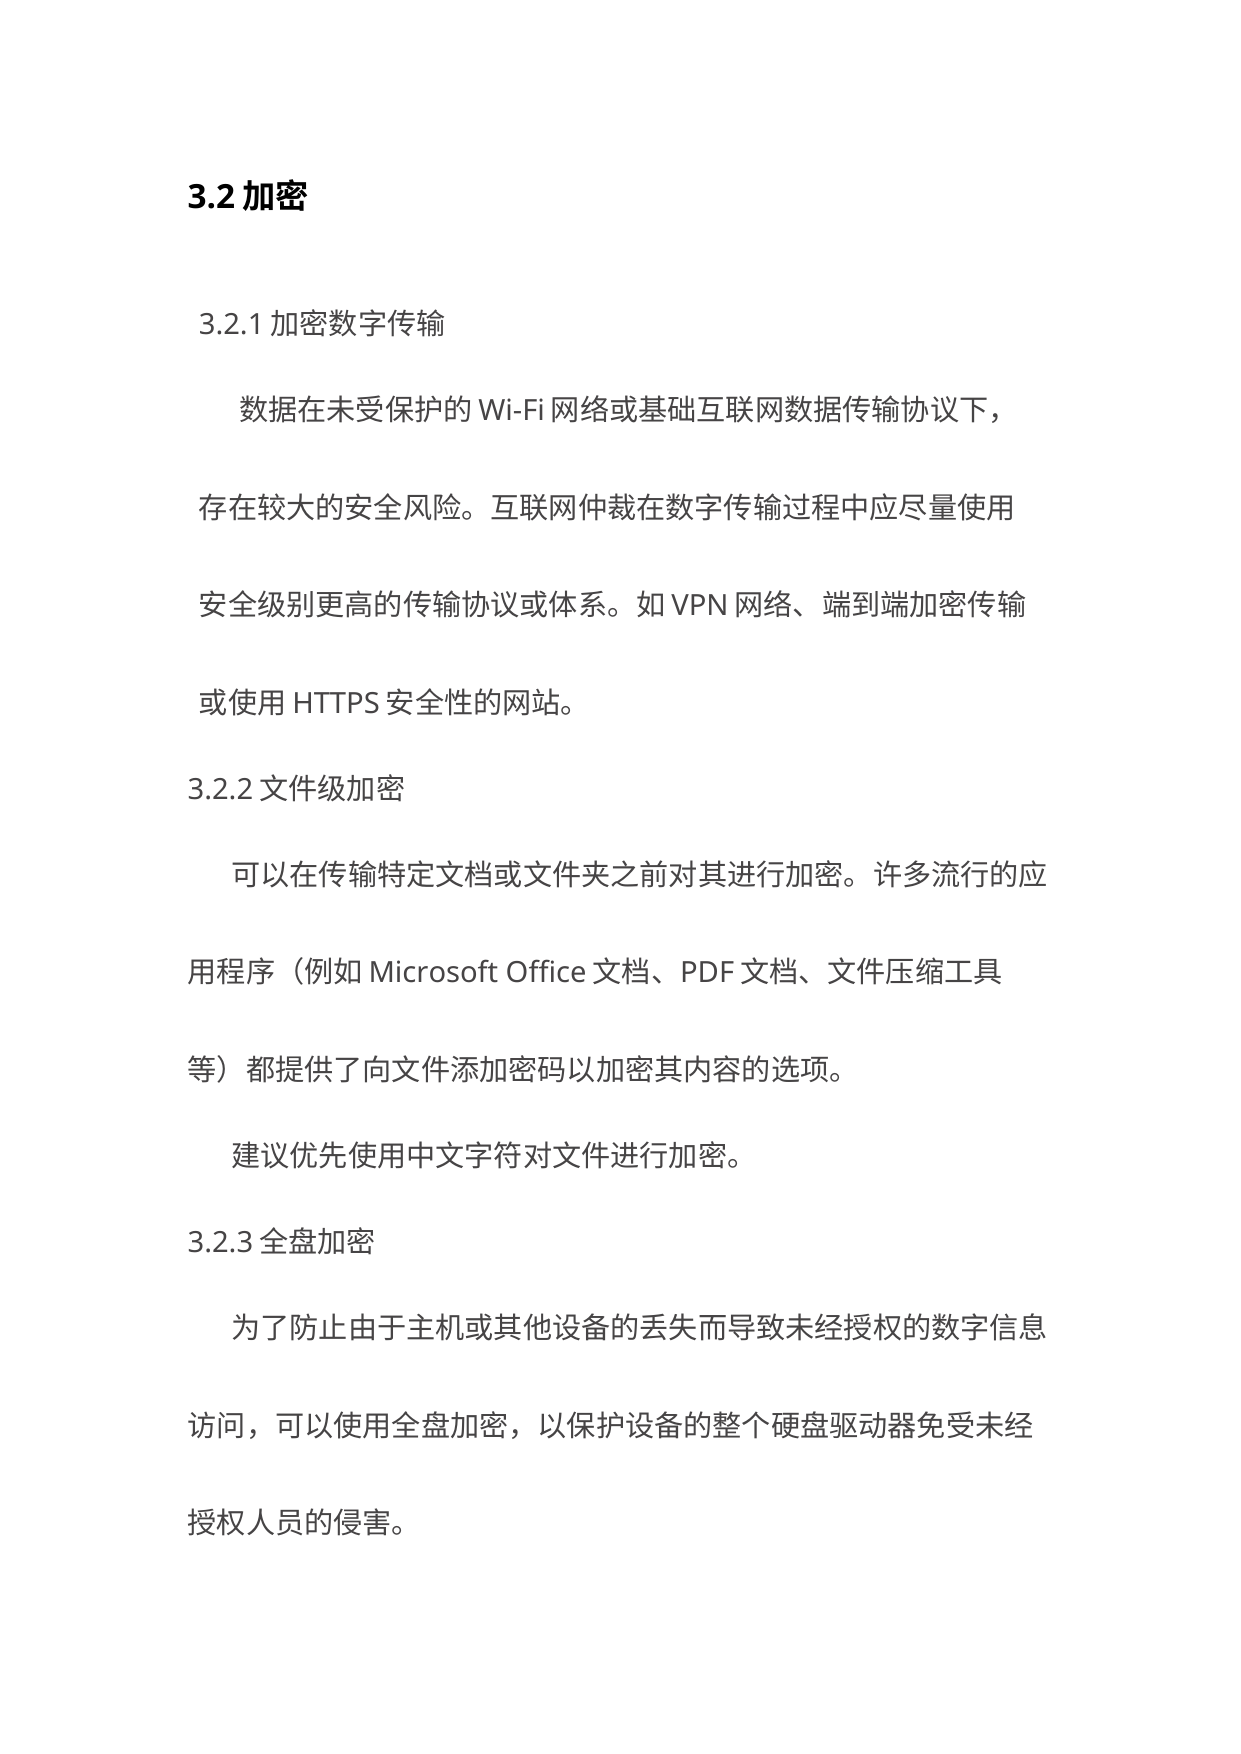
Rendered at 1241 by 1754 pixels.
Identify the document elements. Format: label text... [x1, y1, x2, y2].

subtitle 3.2加密 [187, 162, 1053, 227]
text 3.2.2文件级加密 [187, 754, 1053, 819]
text 3.2.3全盘加密 [187, 1208, 1053, 1273]
text 数据在未受保护的Wi-Fi网络或基础互联网数据传输协议下，存在较大的安全风险。互联网仲裁在数字传输过程中应尽量使用安全级别更高的传输协议或体系。如VPN网络、端到端加密传输或使用HTTPS安全性的网站。 [199, 376, 1035, 733]
text 3.2.1加密数字传输 [199, 289, 1035, 354]
text 建议优先使用中文字符对文件进行加密。 [187, 1121, 1053, 1186]
text 为了防止由于主机或其他设备的丢失而导致未经授权的数字信息访问，可以使用全盘加密，以保护设备的整个硬盘驱动器免受未经授权人员的侵害。 [187, 1294, 1053, 1554]
text 可以在传输特定文档或文件夹之前对其进行加密。许多流行的应用程序（例如Microsoft Office文档、PDF文档、文件压缩工具等）都提供了向文件添加密码以加密其内容的选项。 [187, 840, 1053, 1100]
